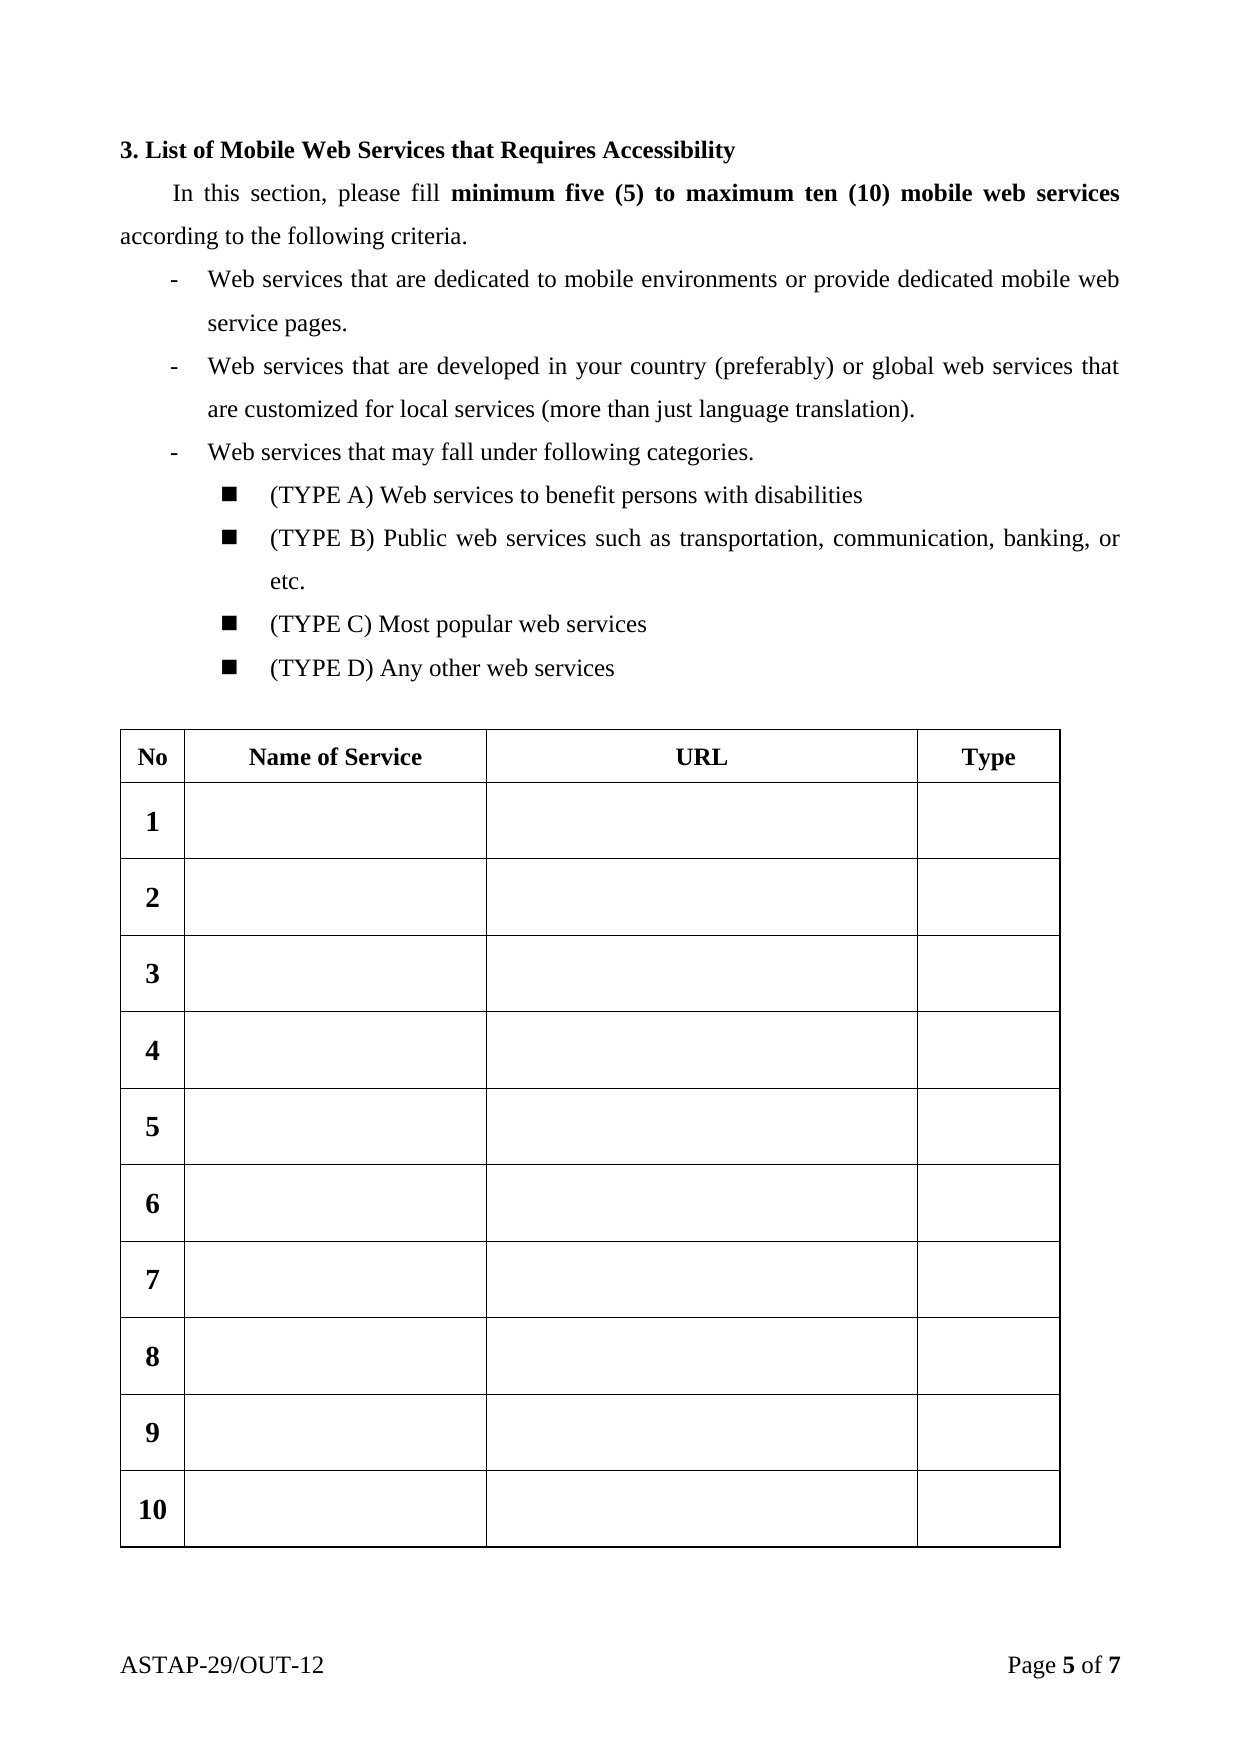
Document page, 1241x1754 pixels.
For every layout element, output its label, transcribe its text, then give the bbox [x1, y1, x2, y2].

table_cell 3 [121, 936, 184, 1011]
table_cell [185, 783, 486, 858]
table_cell [918, 859, 1059, 935]
table_cell [487, 859, 917, 935]
table_cell [487, 783, 917, 858]
table_header Type [918, 730, 1059, 782]
table_cell [487, 1318, 917, 1393]
table_cell 5 [121, 1089, 184, 1164]
list Web services that may fall under following categories. [170, 437, 1120, 466]
table_header URL [487, 730, 917, 782]
table_header Name of Service [185, 730, 486, 782]
list (TYPE A) Web services to benefit persons with disabilities [220, 480, 1120, 509]
table_cell [918, 1318, 1059, 1393]
table_cell [185, 1165, 486, 1241]
table_cell [185, 1395, 486, 1470]
table_cell 9 [121, 1395, 184, 1470]
table_cell [918, 936, 1059, 1011]
table_cell [487, 936, 917, 1011]
table_cell 1 [121, 783, 184, 858]
table_cell [487, 1165, 917, 1241]
table_cell 7 [121, 1242, 184, 1317]
table_cell 2 [121, 859, 184, 935]
table_cell [185, 1471, 486, 1546]
table_cell [487, 1242, 917, 1317]
list (TYPE B) Public web services such as transportation, communication, banking, or etc. [220, 523, 1120, 595]
table_cell [487, 1395, 917, 1470]
table_cell [918, 1242, 1059, 1317]
list Web services that are dedicated to mobile environments or provide dedicated mobile web service pages. [170, 264, 1120, 336]
table_cell [918, 1089, 1059, 1164]
table_cell [918, 1471, 1059, 1546]
list Web services that are developed in your country (preferably) or global web services that are customized for local services (more than just language translation). [170, 351, 1120, 423]
table_cell [918, 1012, 1059, 1088]
table_cell [487, 1089, 917, 1164]
table_header No [121, 730, 184, 782]
table_cell 8 [121, 1318, 184, 1393]
table_cell [918, 1395, 1059, 1470]
list (TYPE C) Most popular web services [220, 609, 1120, 638]
table_cell 10 [121, 1471, 184, 1546]
table_cell [185, 1012, 486, 1088]
table_cell 6 [121, 1165, 184, 1241]
table_cell [185, 936, 486, 1011]
text 3. List of Mobile Web Services that Requires Accessibility [120, 135, 1120, 164]
table_cell [487, 1471, 917, 1546]
table_cell [918, 783, 1059, 858]
list (TYPE D) Any other web services [220, 653, 1120, 681]
table_cell [185, 1242, 486, 1317]
table_cell [185, 1089, 486, 1164]
text In this section, please fill minimum five (5) to maximum ten (10) mobile web services according to the following criteria. [120, 178, 1120, 250]
table_cell 4 [121, 1012, 184, 1088]
table_cell [185, 1318, 486, 1393]
table_cell [918, 1165, 1059, 1241]
table_cell [185, 859, 486, 935]
table_cell [487, 1012, 917, 1088]
